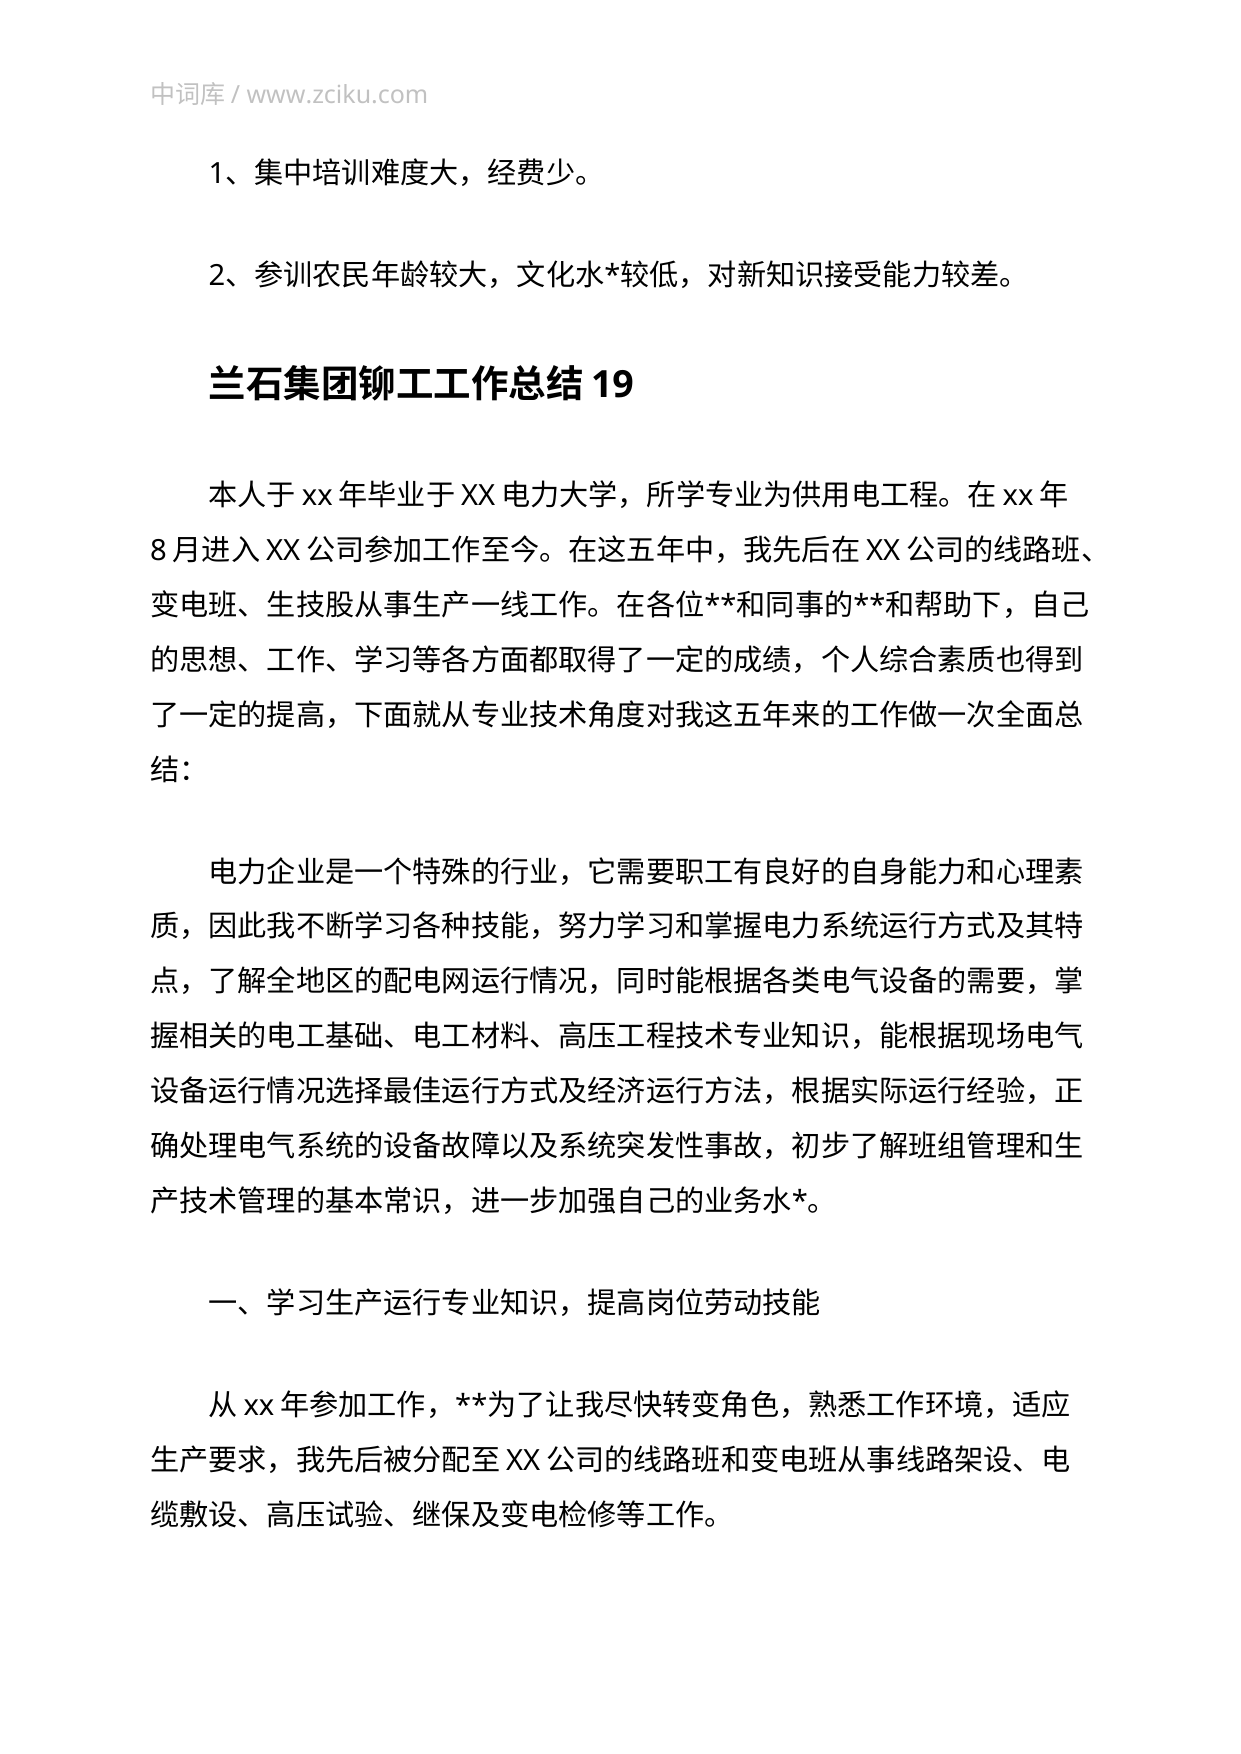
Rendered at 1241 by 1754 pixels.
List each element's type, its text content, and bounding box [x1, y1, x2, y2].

text 一、学习生产运行专业知识，提高岗位劳动技能 [150, 1279, 1090, 1322]
text 1、集中培训难度大，经费少。 [150, 150, 1090, 192]
text 从xx年参加工作，**为了让我尽快转变角色，熟悉工作环境，适应生产要求，我先后被分配至XX公司的线路班和变电班从事线路架设、电缆敷设、高压试验、继保及变电检修等工作。 [150, 1381, 1090, 1533]
text 电力企业是一个特殊的行业，它需要职工有良好的自身能力和心理素质，因此我不断学习各种技能，努力学习和掌握电力系统运行方式及其特点，了解全地区的配电网运行情况，同时能根据各类电气设备的需要，掌握相关的电工基础、电工材料、高压工程技术专业知识，能根据现场电气设备运行情况选择最佳运行方式及经济运行方法，根据实际运行经验，正确处理电气系统的设备故障以及系统突发性事故，初步了解班组管理和生产技术管理的基本常识，进一步加强自己的业务水*。 [150, 848, 1090, 1220]
text 2、参训农民年龄较大，文化水*较低，对新知识接受能力较差。 [150, 252, 1090, 294]
text 本人于xx年毕业于XX电力大学，所学专业为供用电工程。在xx年8月进入XX公司参加工作至今。在这五年中，我先后在XX公司的线路班、变电班、生技股从事生产一线工作。在各位**和同事的**和帮助下，自己的思想、工作、学习等各方面都取得了一定的成绩，个人综合素质也得到了一定的提高，下面就从专业技术角度对我这五年来的工作做一次全面总结： [150, 472, 1090, 789]
text 兰石集团铆工工作总结19 [150, 354, 1090, 408]
